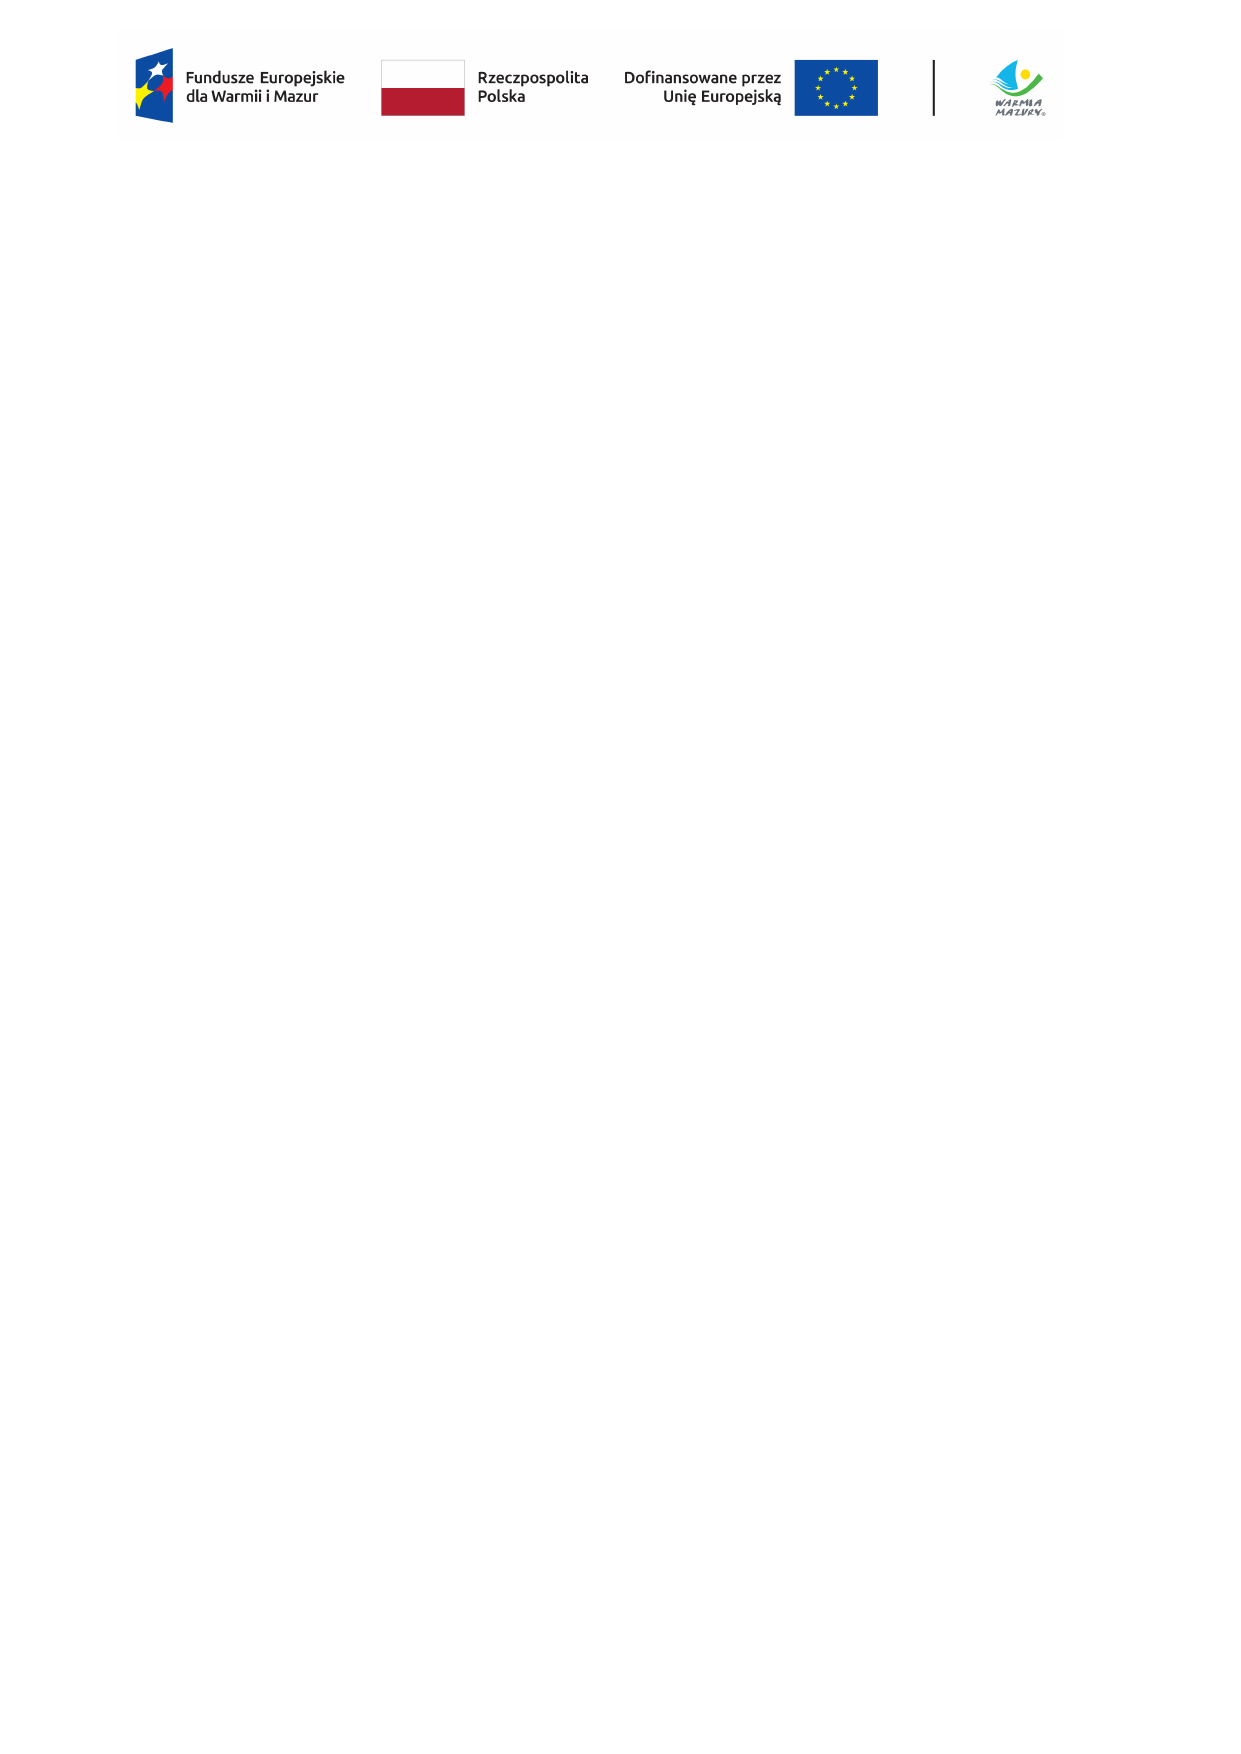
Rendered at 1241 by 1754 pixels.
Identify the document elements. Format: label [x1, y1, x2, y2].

picture [118, 29, 1064, 141]
